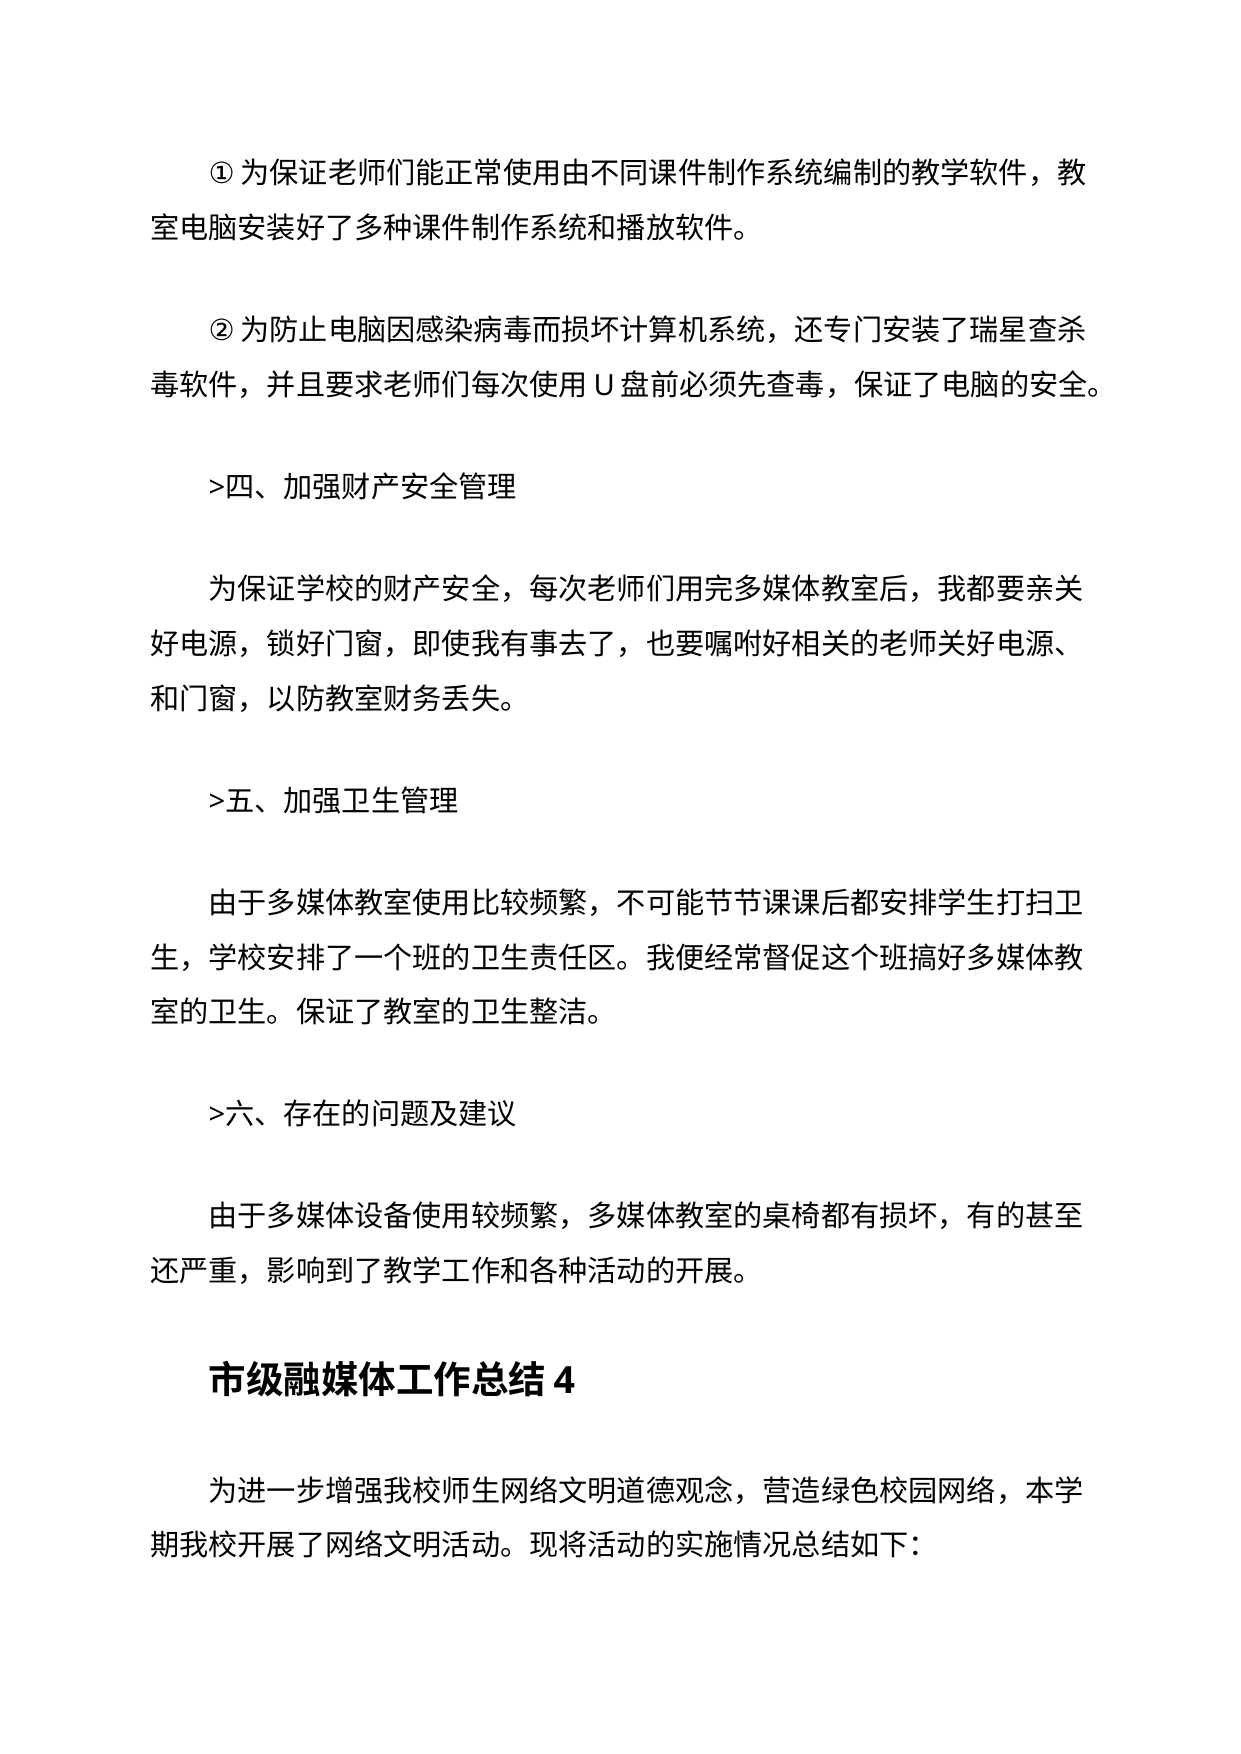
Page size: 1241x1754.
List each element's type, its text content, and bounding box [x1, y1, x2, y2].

text ②为防止电脑因感染病毒而损坏计算机系统，还专门安装了瑞星查杀毒软件，并且要求老师们每次使用U盘前必须先查毒，保证了电脑的安全。 [150, 307, 1090, 404]
text >六、存在的问题及建议 [150, 1091, 1090, 1133]
text 由于多媒体教室使用比较频繁，不可能节节课课后都安排学生打扫卫生，学校安排了一个班的卫生责任区。我便经常督促这个班搞好多媒体教室的卫生。保证了教室的卫生整洁。 [150, 879, 1090, 1031]
text 由于多媒体设备使用较频繁，多媒体教室的桌椅都有损坏，有的甚至还严重，影响到了教学工作和各种活动的开展。 [150, 1193, 1090, 1290]
text 市级融媒体工作总结4 [150, 1349, 1090, 1404]
text 为进一步增强我校师生网络文明道德观念，营造绿色校园网络，本学期我校开展了网络文明活动。现将活动的实施情况总结如下： [150, 1467, 1090, 1564]
text 为保证学校的财产安全，每次老师们用完多媒体教室后，我都要亲关好电源，锁好门窗，即使我有事去了，也要嘱咐好相关的老师关好电源、和门窗，以防教室财务丢失。 [150, 566, 1090, 718]
text ①为保证老师们能正常使用由不同课件制作系统编制的教学软件，教室电脑安装好了多种课件制作系统和播放软件。 [150, 150, 1090, 247]
text >四、加强财产安全管理 [150, 464, 1090, 506]
text >五、加强卫生管理 [150, 777, 1090, 820]
